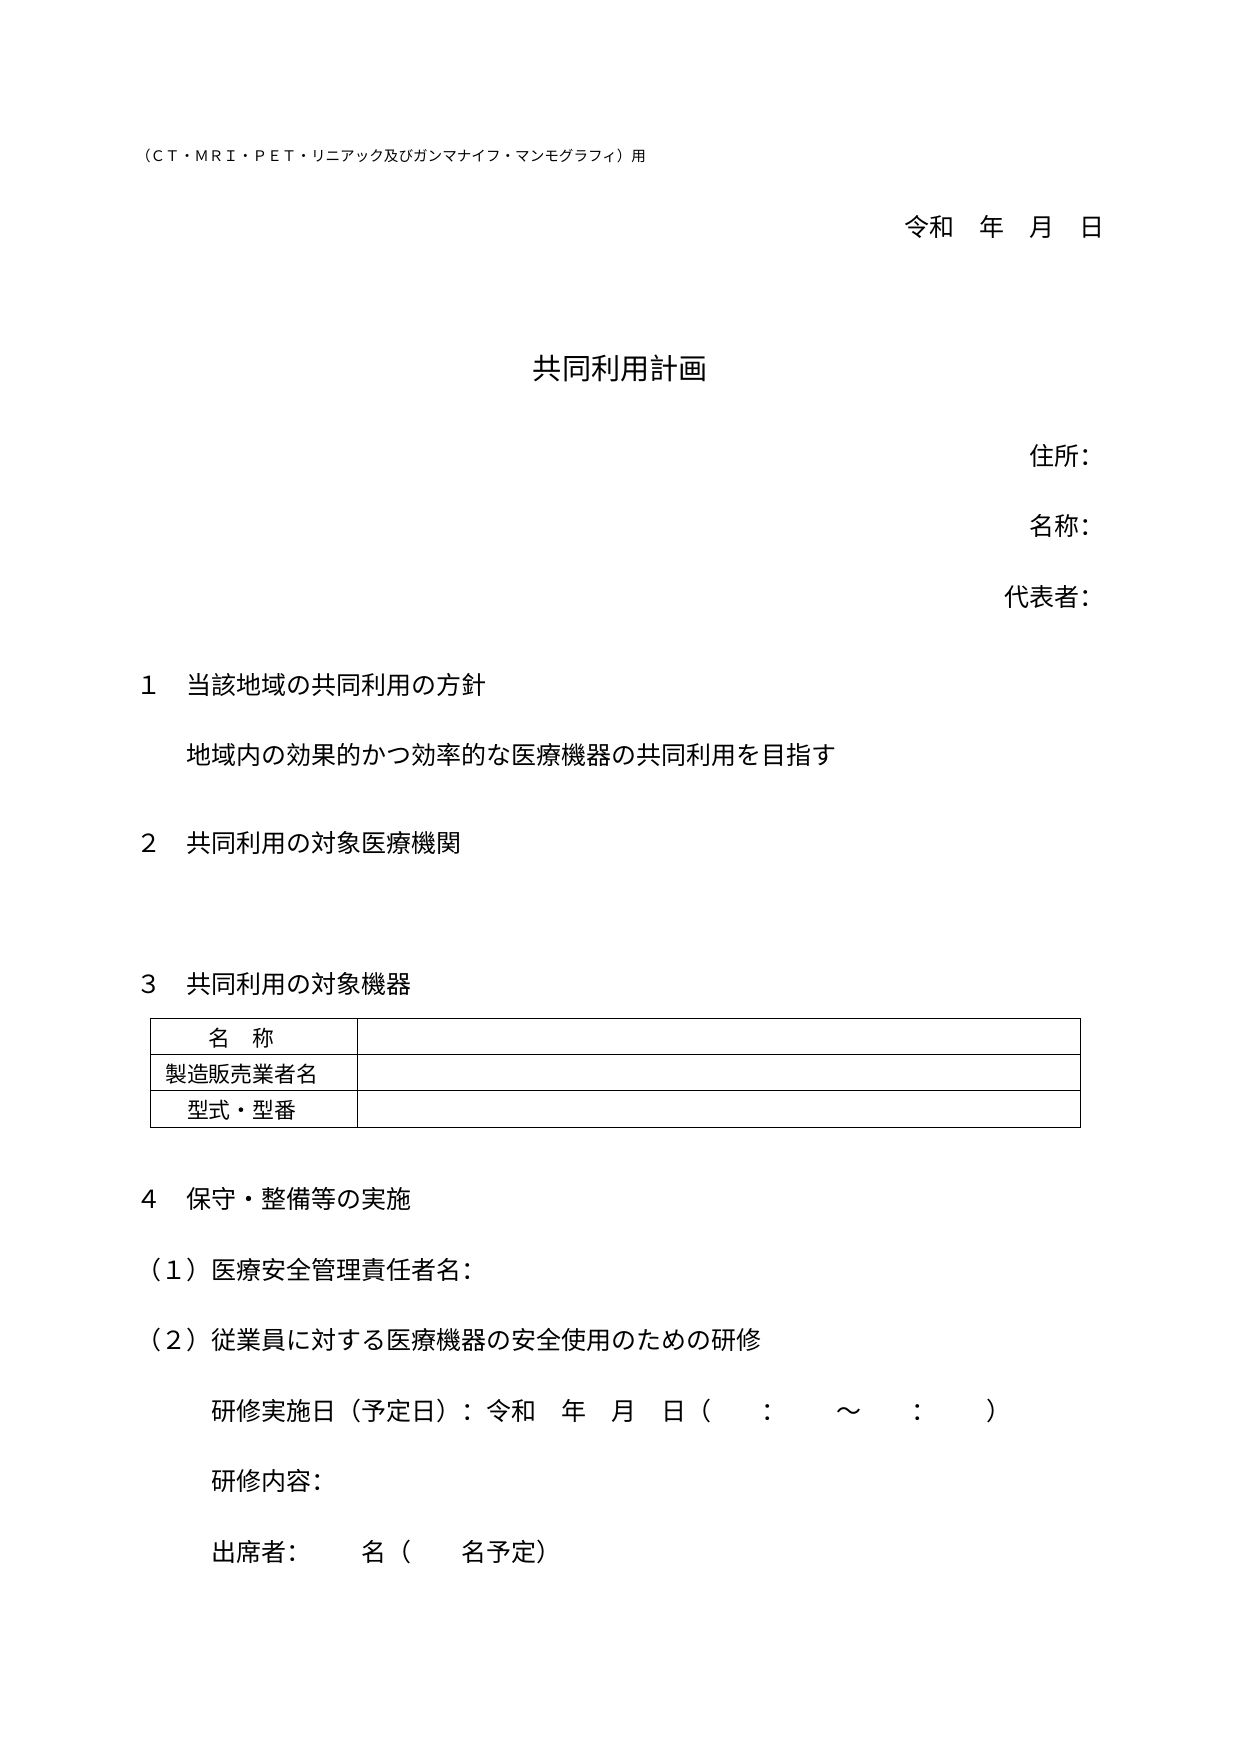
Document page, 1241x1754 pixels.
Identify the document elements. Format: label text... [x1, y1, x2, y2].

table_header [358, 1019, 1080, 1054]
text （ＣＴ・ＭＲＩ・ＰＥＴ・リニアック及びガンマナイフ・マンモグラフィ）用 [136, 138, 1104, 173]
text 研修内容： [136, 1444, 1079, 1515]
text 代表者： [136, 560, 1104, 631]
text 地域内の効果的かつ効率的な医療機器の共同利用を目指す [136, 718, 1104, 789]
table_cell 型式・型番 [151, 1091, 357, 1127]
text 研修実施日（予定日）：令和 年 月 日（ ： ～ ： ） [136, 1374, 1079, 1444]
text ２ 共同利用の対象医療機関 [136, 807, 1079, 877]
table_cell [358, 1091, 1080, 1127]
text 名称： [136, 490, 1104, 560]
text ３ 共同利用の対象機器 [136, 947, 1079, 1018]
text （２）従業員に対する医療機器の安全使用のための研修 [136, 1304, 1079, 1374]
text 出席者： 名（ 名予定） [136, 1515, 1079, 1585]
text 共同利用計画 [136, 331, 1104, 402]
table_cell 製造販売業者名 [151, 1055, 357, 1090]
text １ 当該地域の共同利用の方針 [136, 648, 1104, 718]
table_cell [358, 1055, 1080, 1090]
text ４ 保守・整備等の実施 [136, 1163, 1079, 1233]
text 令和 年 月 日 [136, 190, 1104, 261]
table_header 名 称 [151, 1019, 357, 1054]
text （１）医療安全管理責任者名： [136, 1233, 1079, 1304]
text 住所： [136, 419, 1104, 490]
